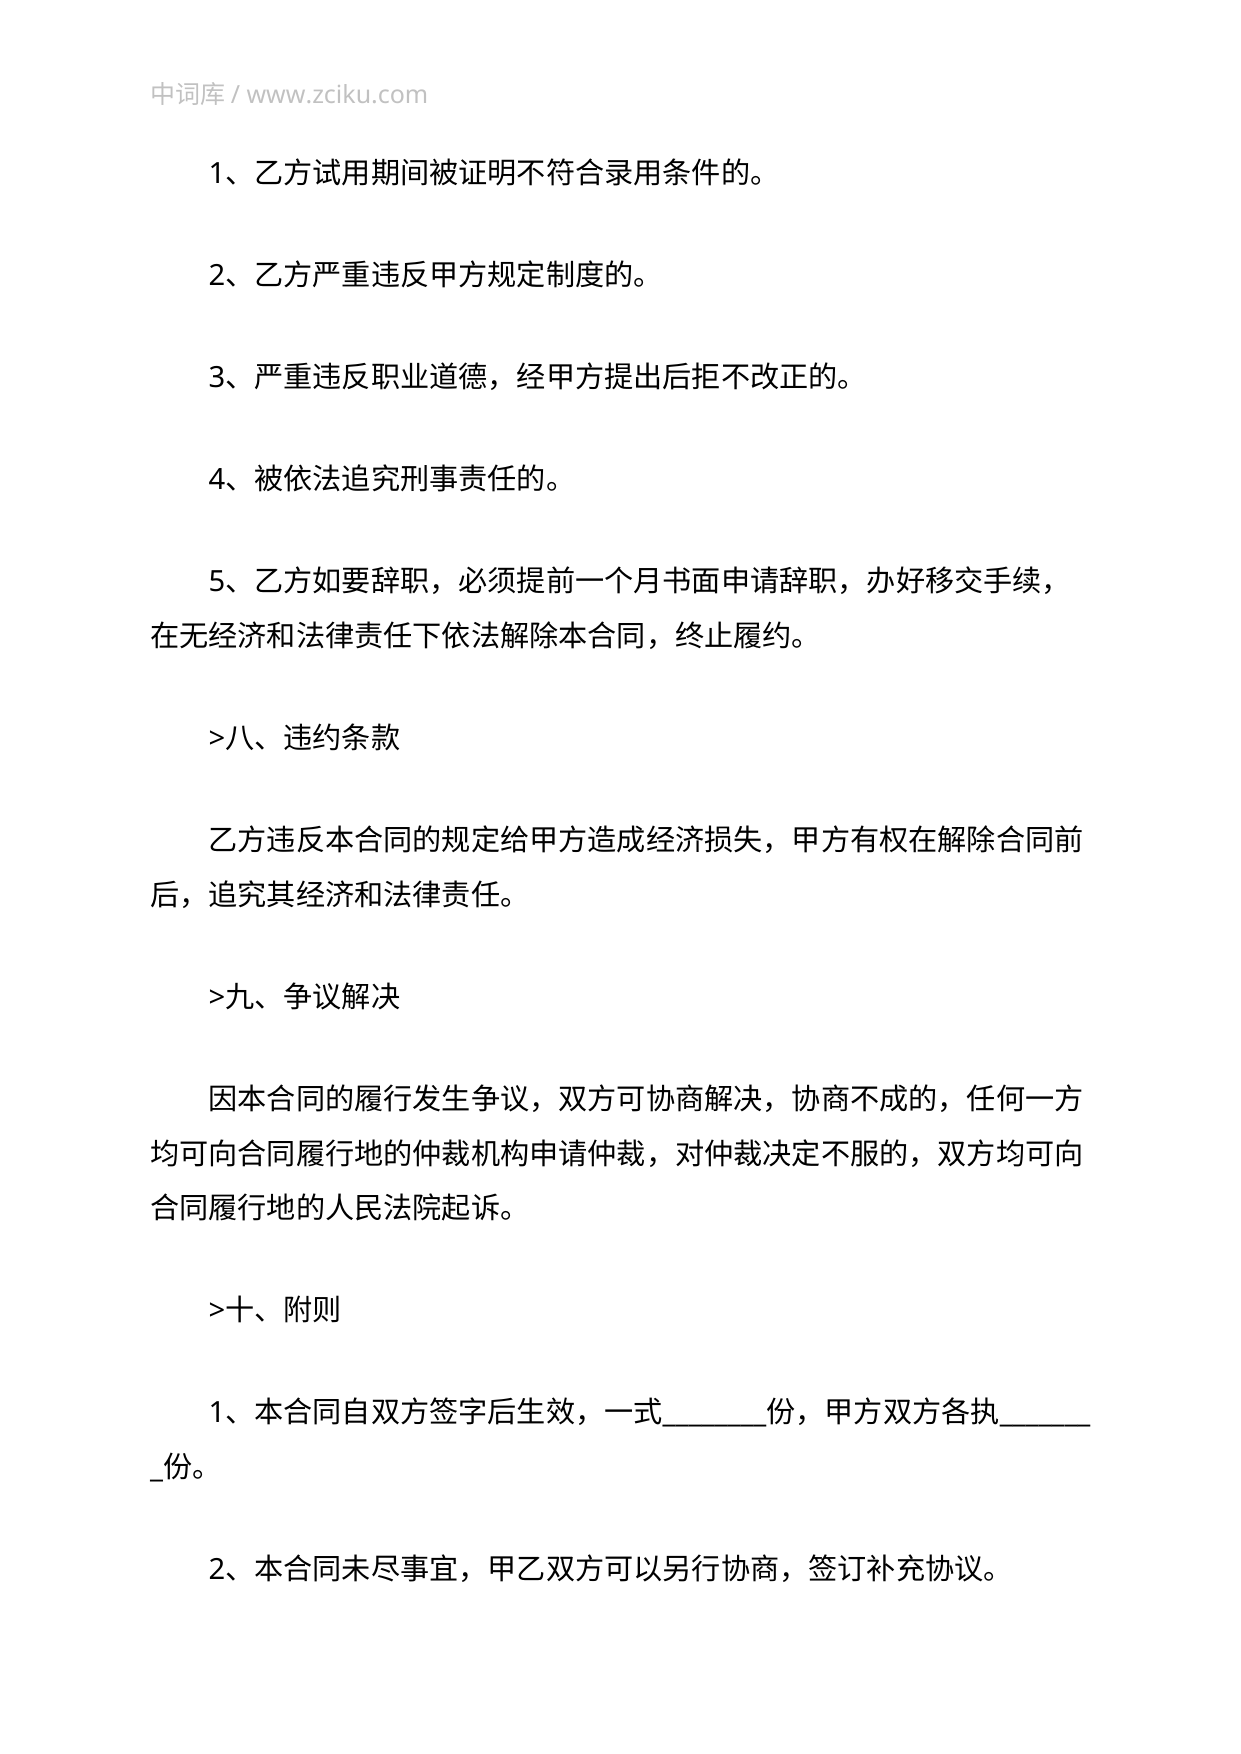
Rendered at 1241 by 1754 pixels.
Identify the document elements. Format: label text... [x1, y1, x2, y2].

text 乙方违反本合同的规定给甲方造成经济损失，甲方有权在解除合同前后，追究其经济和法律责任。 [150, 817, 1090, 914]
text 3、严重违反职业道德，经甲方提出后拒不改正的。 [150, 354, 1090, 396]
text >十、附则 [150, 1287, 1090, 1329]
text 2、乙方严重违反甲方规定制度的。 [150, 252, 1090, 294]
text 因本合同的履行发生争议，双方可协商解决，协商不成的，任何一方均可向合同履行地的仲裁机构申请仲裁，对仲裁决定不服的，双方均可向合同履行地的人民法院起诉。 [150, 1075, 1090, 1227]
text 1、本合同自双方签字后生效，一式________份，甲方双方各执________份。 [150, 1389, 1090, 1486]
text 2、本合同未尽事宜，甲乙双方可以另行协商，签订补充协议。 [150, 1546, 1090, 1588]
text 5、乙方如要辞职，必须提前一个月书面申请辞职，办好移交手续，在无经济和法律责任下依法解除本合同，终止履约。 [150, 558, 1090, 655]
text >九、争议解决 [150, 973, 1090, 1016]
text 4、被依法追究刑事责任的。 [150, 456, 1090, 498]
text 1、乙方试用期间被证明不符合录用条件的。 [150, 150, 1090, 192]
text >八、违约条款 [150, 715, 1090, 757]
